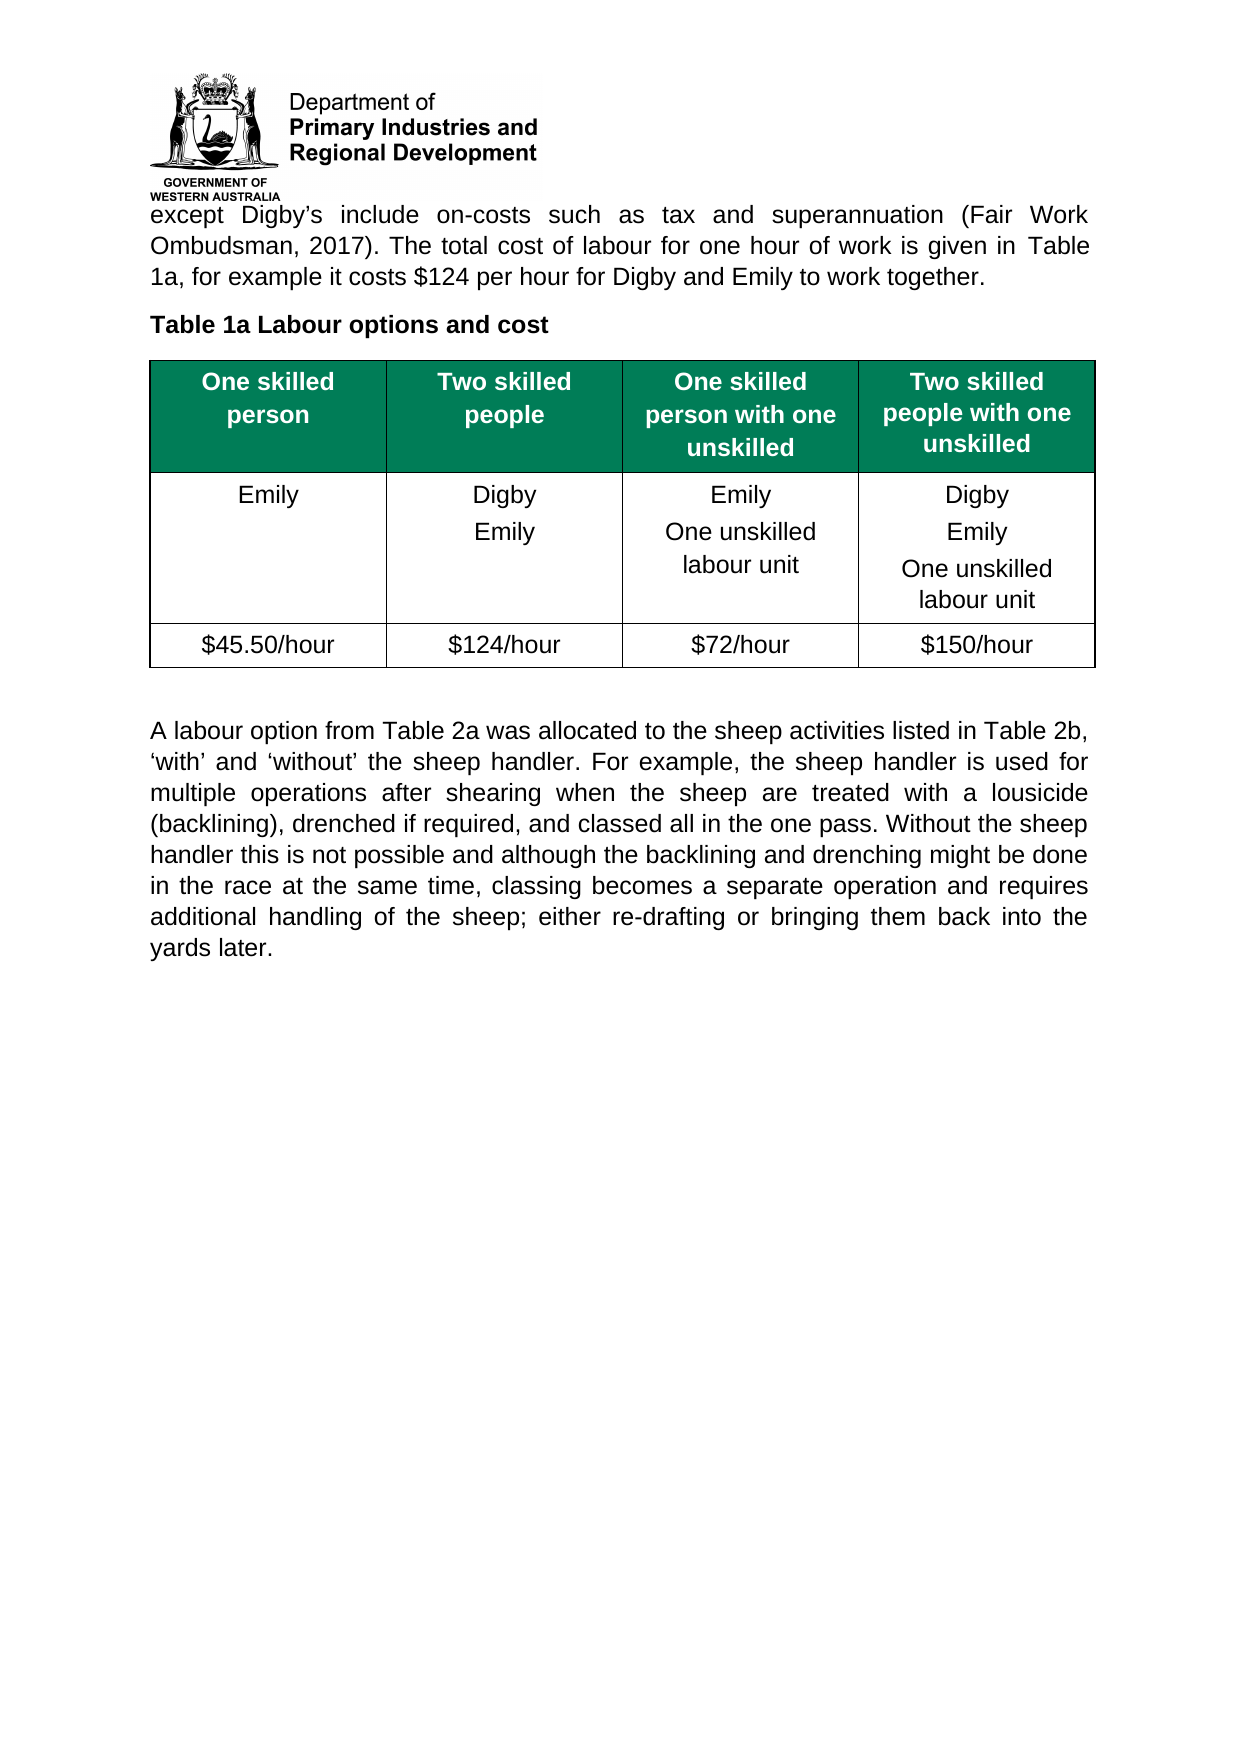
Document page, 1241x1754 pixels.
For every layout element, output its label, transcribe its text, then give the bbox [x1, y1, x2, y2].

table_cell Digby Emily One unskilled labour unit [859, 473, 1094, 622]
table_header Two skilled people [387, 361, 622, 472]
text A labour option from Table 2a was allocated to the sheep activities listed in Table 2b, ‘with’ and ‘without’ the sheep handler. For example, the sheep handler is used for multiple operations after shearing when the sheep are treated with a lousicide (backlining), drenched if required, and classed all in the one pass. Without the sheep handler this is not possible and although the backlining and drenching might be done in the race at the same time, classing becomes a separate operation and requires additional handling of the sheep; either re-drafting or bringing them back into the yards later. [150, 716, 1090, 962]
table_cell $124/hour [387, 624, 622, 667]
picture [150, 73, 544, 201]
table_header One skilled person [151, 361, 386, 472]
table_cell $72/hour [623, 624, 858, 667]
table_header One skilled person with one unskilled [623, 361, 858, 472]
table_cell Emily [151, 473, 386, 622]
table_header Two skilled people with one unskilled [859, 361, 1094, 472]
table_cell $150/hour [859, 624, 1094, 667]
table_cell Digby Emily [387, 473, 622, 622]
table_cell Emily One unskilled labour unit [623, 473, 858, 622]
table_cell $45.50/hour [151, 624, 386, 667]
